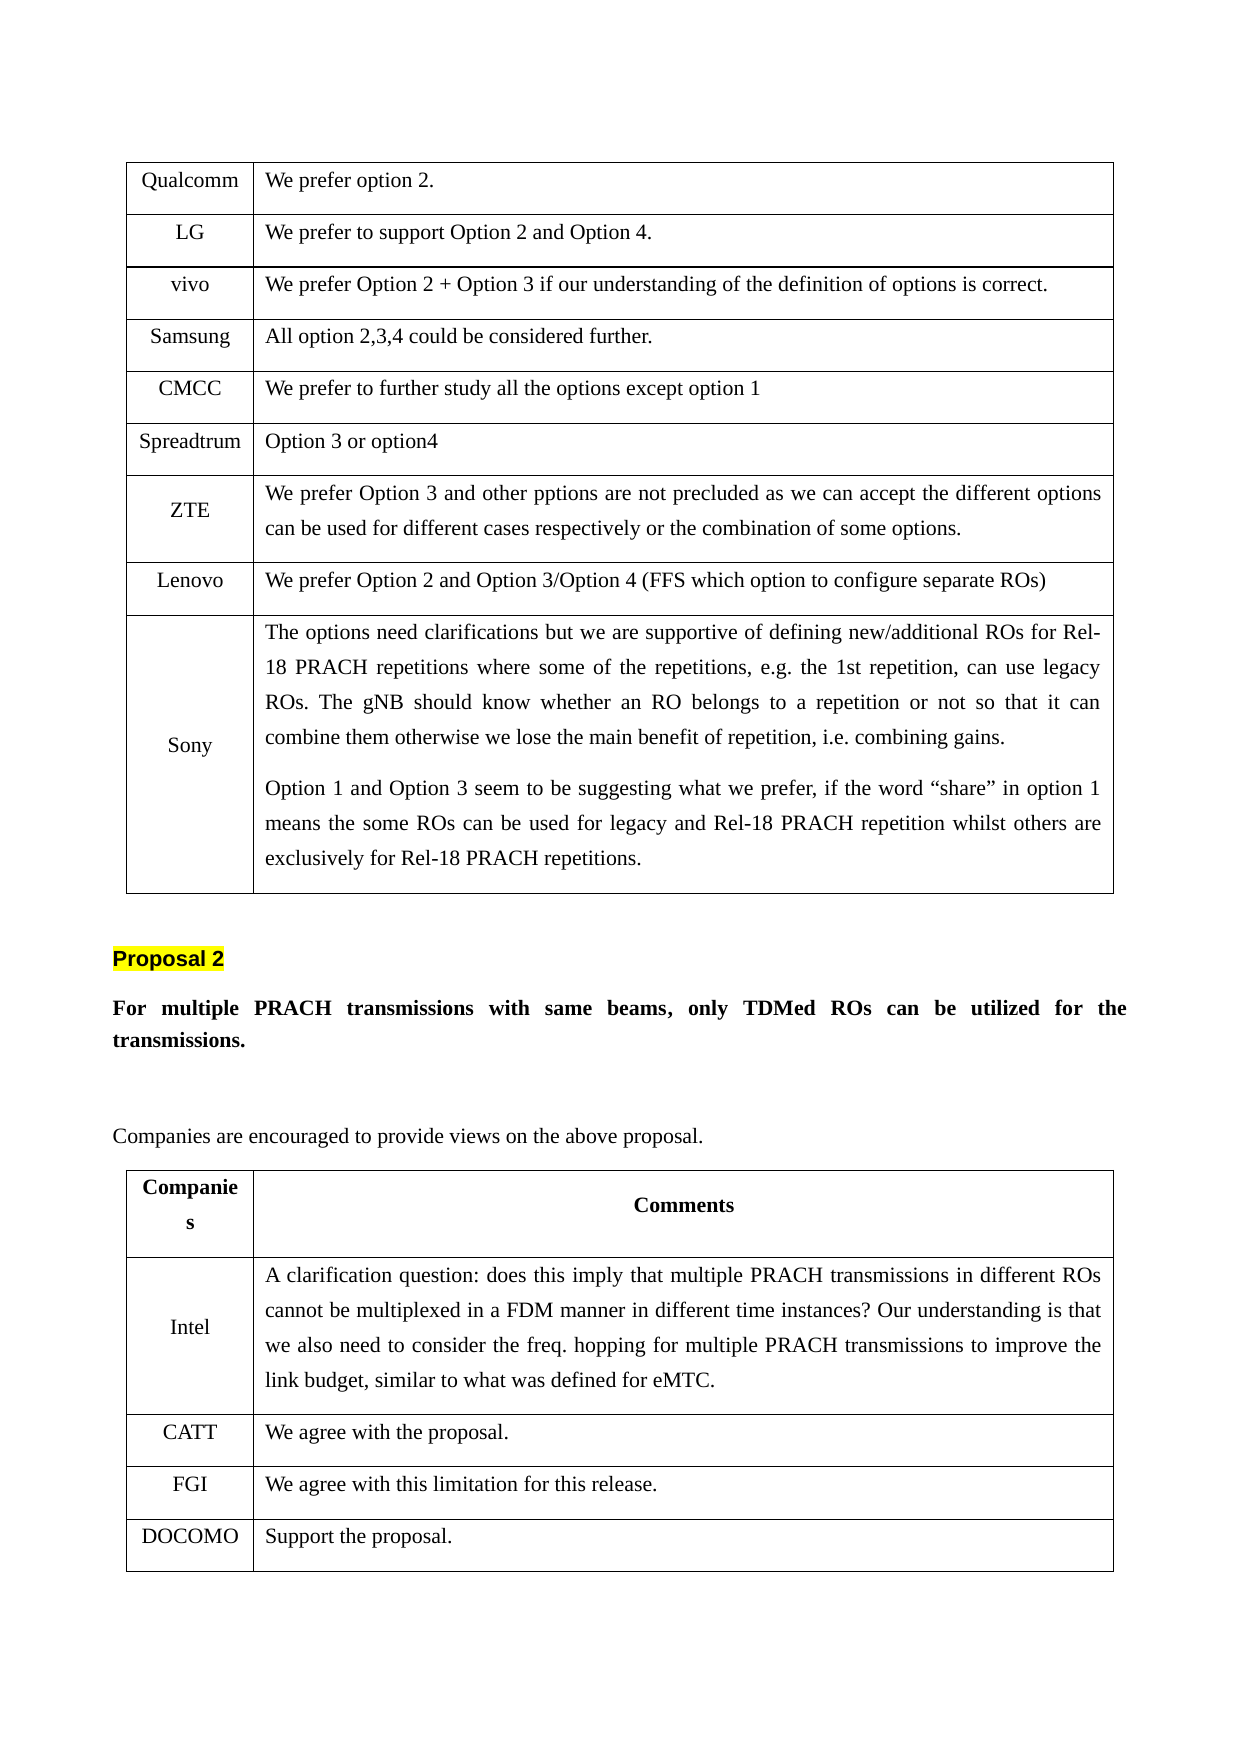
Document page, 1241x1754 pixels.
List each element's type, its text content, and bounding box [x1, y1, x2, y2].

table_cell We agree with this limitation for this release. [254, 1467, 1113, 1518]
table_cell We prefer to support Option 2 and Option 4. [254, 215, 1113, 266]
table_cell We agree with the proposal. [254, 1415, 1113, 1466]
text For multiple PRACH transmissions with same beams, only TDMed ROs can be utilized for the transmissions. [112, 991, 1128, 1056]
table_cell A clarification question: does this imply that multiple PRACH transmissions in different ROs cannot be multiplexed in a FDM manner in different time instances? Our understanding is that we also need to consider the freq. hopping for multiple PRACH transmissions to improve the link budget, similar to what was defined for eMTC. [254, 1258, 1113, 1414]
table_header Companies [127, 1171, 253, 1257]
table_cell All option 2,3,4 could be considered further. [254, 320, 1113, 371]
table_cell Sony [127, 616, 253, 893]
text Companies are encouraged to provide views on the above proposal. [112, 1119, 1128, 1152]
table_cell Option 3 or option4 [254, 424, 1113, 475]
table_cell We prefer Option 2 + Option 3 if our understanding of the definition of options is correct. [254, 268, 1113, 318]
table_header Comments [254, 1171, 1113, 1257]
table_cell FGI [127, 1467, 253, 1518]
table_cell Support the proposal. [254, 1520, 1113, 1571]
table_cell Samsung [127, 320, 253, 371]
table_cell Intel [127, 1258, 253, 1414]
table_cell We prefer option 2. [254, 163, 1113, 214]
table_cell Lenovo [127, 563, 253, 614]
table_cell We prefer Option 2 and Option 3/Option 4 (FFS which option to configure separate ROs) [254, 563, 1113, 614]
table_cell LG [127, 215, 253, 266]
subtitle Proposal 2 [112, 943, 1128, 975]
table_cell Qualcomm [127, 163, 253, 214]
table_cell The options need clarifications but we are supportive of defining new/additional ROs for Rel-18 PRACH repetitions where some of the repetitions, e.g. the 1st repetition, can use legacy ROs. The gNB should know whether an RO belongs to a repetition or not so that it can combine them otherwise we lose the main benefit of repetition, i.e. combining gains. Option 1 and Option 3 seem to be suggesting what we prefer, if the word “share” in option 1 means the some ROs can be used for legacy and Rel-18 PRACH repetition whilst others are exclusively for Rel-18 PRACH repetitions. [254, 616, 1113, 893]
table_cell CMCC [127, 372, 253, 423]
table_cell ZTE [127, 476, 253, 562]
table_cell We prefer to further study all the options except option 1 [254, 372, 1113, 423]
table_cell vivo [127, 268, 253, 318]
table_cell CATT [127, 1415, 253, 1466]
table_cell DOCOMO [127, 1520, 253, 1571]
table_cell We prefer Option 3 and other pptions are not precluded as we can accept the different options can be used for different cases respectively or the combination of some options. [254, 476, 1113, 562]
table_cell Spreadtrum [127, 424, 253, 475]
